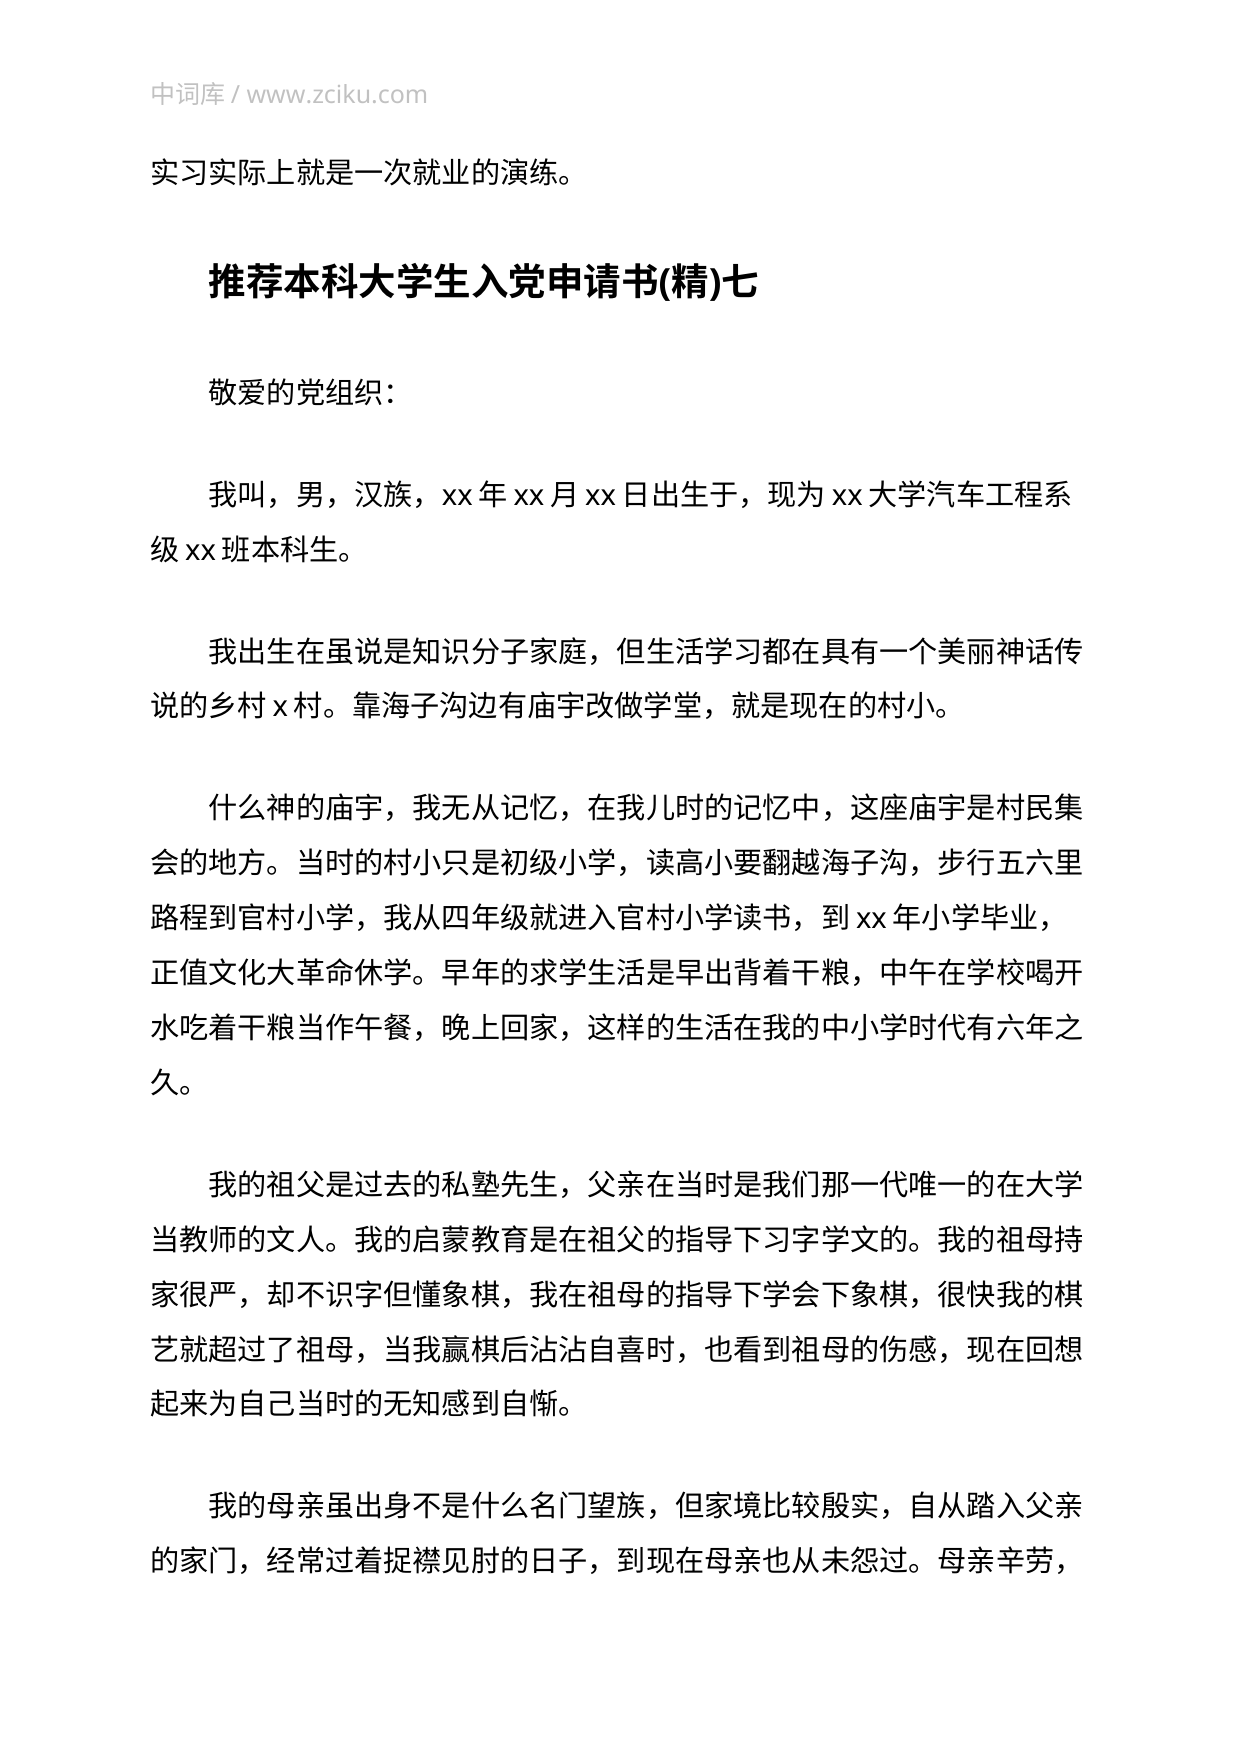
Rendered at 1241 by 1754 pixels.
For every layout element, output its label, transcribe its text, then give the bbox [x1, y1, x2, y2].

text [150, 150, 1090, 192]
text 我叫，男，汉族，xx年xx月xx日出生于，现为xx大学汽车工程系级xx班本科生。 [150, 471, 1090, 568]
text 我的祖父是过去的私塾先生，父亲在当时是我们那一代唯一的在大学当教师的文人。我的启蒙教育是在祖父的指导下习字学文的。我的祖母持家很严，却不识字但懂象棋，我在祖母的指导下学会下象棋，很快我的棋艺就超过了祖母，当我赢棋后沾沾自喜时，也看到祖母的伤感，现在回想起来为自己当时的无知感到自惭。 [150, 1161, 1090, 1423]
text 我出生在虽说是知识分子家庭，但生活学习都在具有一个美丽神话传说的乡村x村。靠海子沟边有庙宇改做学堂，就是现在的村小。 [150, 628, 1090, 725]
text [150, 1483, 1090, 1580]
text 推荐本科大学生入党申请书(精)七 [150, 252, 1090, 306]
text 敬爱的党组织： [150, 369, 1090, 412]
text 什么神的庙宇，我无从记忆，在我儿时的记忆中，这座庙宇是村民集会的地方。当时的村小只是初级小学，读高小要翻越海子沟，步行五六里路程到官村小学，我从四年级就进入官村小学读书，到xx年小学毕业，正值文化大革命休学。早年的求学生活是早出背着干粮，中午在学校喝开水吃着干粮当作午餐，晚上回家，这样的生活在我的中小学时代有六年之久。 [150, 785, 1090, 1102]
